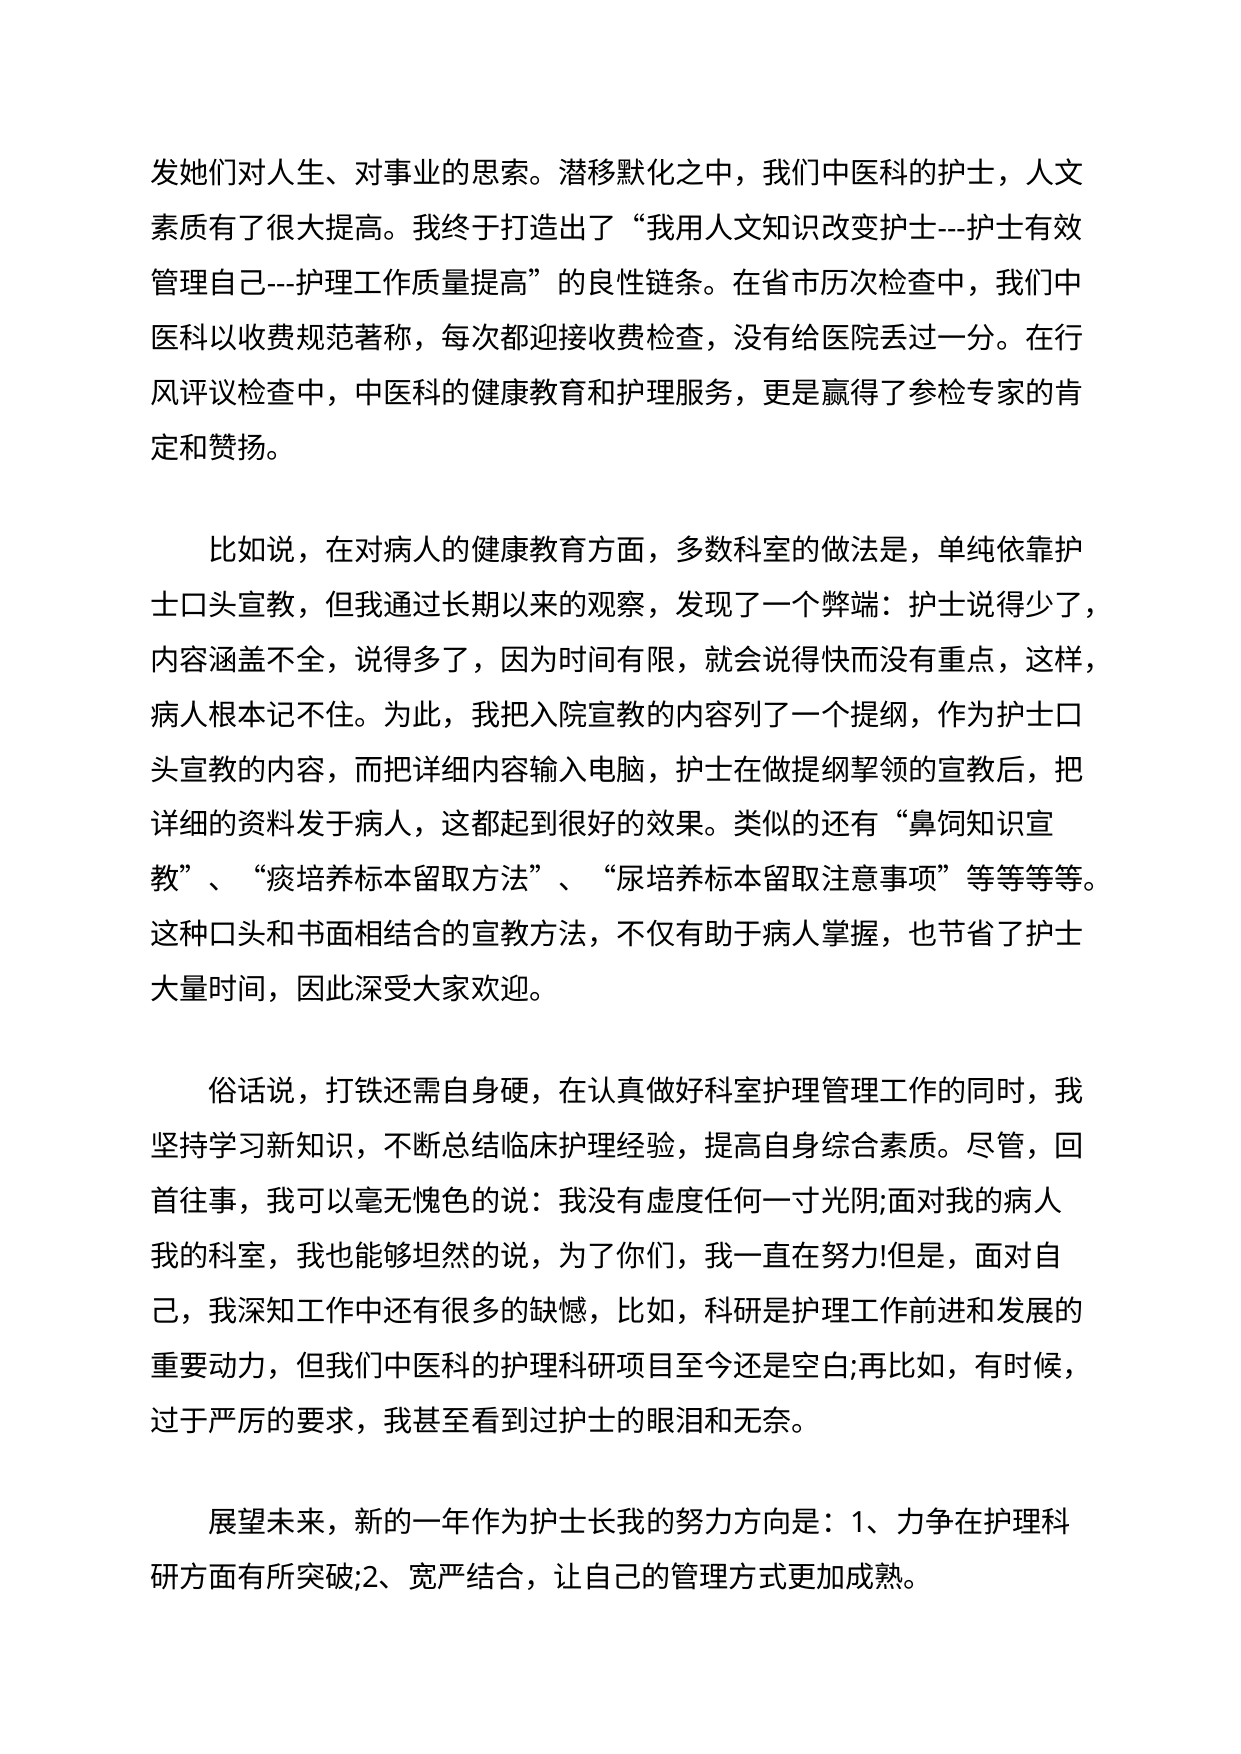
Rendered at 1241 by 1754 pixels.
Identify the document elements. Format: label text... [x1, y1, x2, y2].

text 比如说，在对病人的健康教育方面，多数科室的做法是，单纯依靠护士口头宣教，但我通过长期以来的观察，发现了一个弊端：护士说得少了，内容涵盖不全，说得多了，因为时间有限，就会说得快而没有重点，这样，病人根本记不住。为此，我把入院宣教的内容列了一个提纲，作为护士口头宣教的内容，而把详细内容输入电脑，护士在做提纲挈领的宣教后，把详细的资料发于病人，这都起到很好的效果。类似的还有“鼻饲知识宣教”、“痰培养标本留取方法”、“尿培养标本留取注意事项”等等等等。这种口头和书面相结合的宣教方法，不仅有助于病人掌握，也节省了护士大量时间，因此深受大家欢迎。 [150, 526, 1090, 1008]
text 俗话说，打铁还需自身硬，在认真做好科室护理管理工作的同时，我坚持学习新知识，不断总结临床护理经验，提高自身综合素质。尽管，回首往事，我可以毫无愧色的说：我没有虚度任何一寸光阴;面对我的病人我的科室，我也能够坦然的说，为了你们，我一直在努力!但是，面对自己，我深知工作中还有很多的缺憾，比如，科研是护理工作前进和发展的重要动力，但我们中医科的护理科研项目至今还是空白;再比如，有时候，过于严厉的要求，我甚至看到过护士的眼泪和无奈。 [150, 1067, 1090, 1439]
text 展望未来，新的一年作为护士长我的努力方向是：1、力争在护理科研方面有所突破;2、宽严结合，让自己的管理方式更加成熟。 [150, 1499, 1090, 1596]
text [150, 150, 1090, 467]
